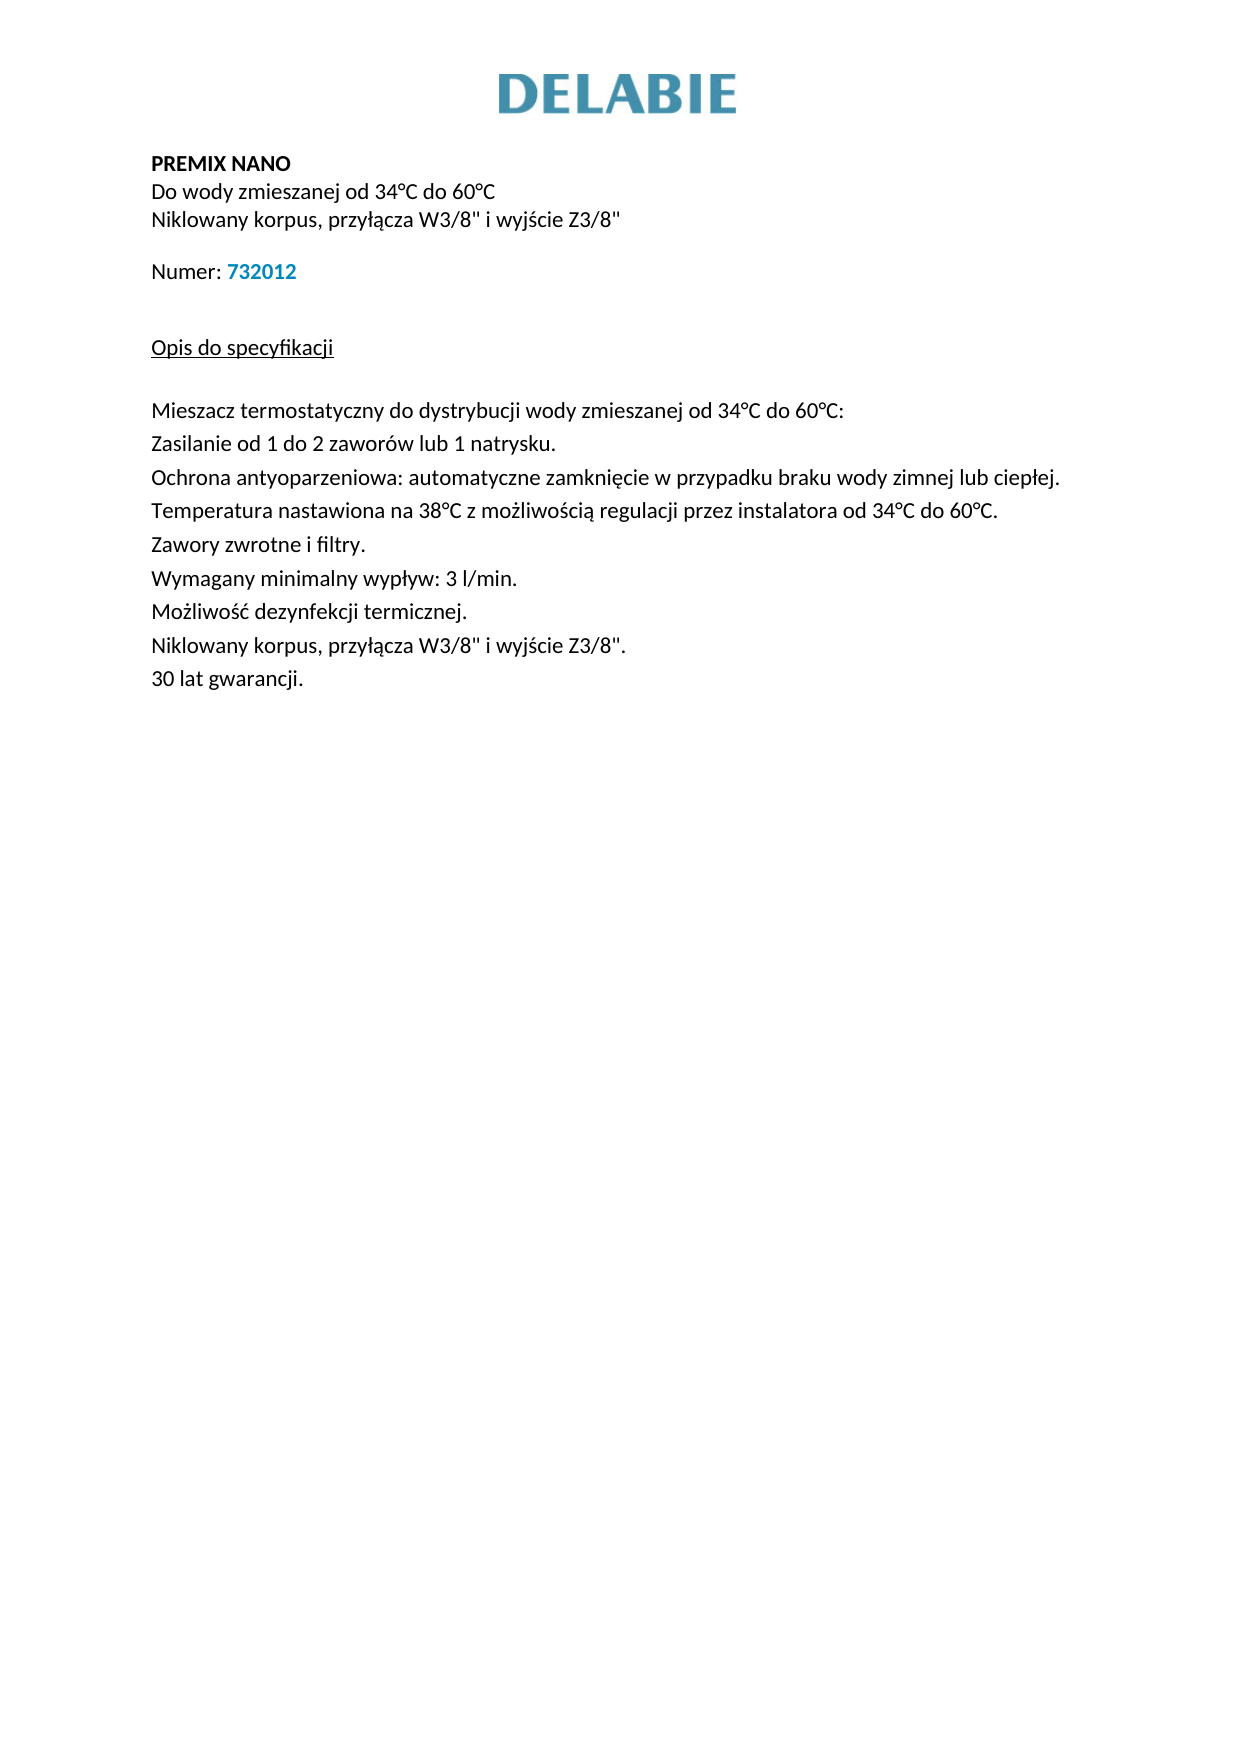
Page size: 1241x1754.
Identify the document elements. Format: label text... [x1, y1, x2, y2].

text Numer: 732012 [151, 257, 1084, 285]
text Możliwość dezynfekcji termicznej. [151, 597, 1084, 625]
text Do wody zmieszanej od 34°C do 60°C [151, 177, 1084, 205]
text Temperatura nastawiona na 38°C z możliwością regulacji przez instalatora od 34°C do 60°C. [151, 497, 1084, 525]
text Opis do specyfikacji [151, 333, 1084, 361]
text Ochrona antyoparzeniowa: automatyczne zamknięcie w przypadku braku wody zimnej lub ciepłej. [151, 463, 1084, 491]
picture [497, 74, 738, 114]
text Wymagany minimalny wypływ: 3 l/min. [151, 564, 1084, 592]
text PREMIX NANO [151, 149, 1084, 177]
text Mieszacz termostatyczny do dystrybucji wody zmieszanej od 34°C do 60°C: [151, 396, 1084, 424]
text Niklowany korpus, przyłącza W3/8" i wyjście Z3/8" [151, 205, 1084, 233]
text Niklowany korpus, przyłącza W3/8" i wyjście Z3/8". [151, 631, 1084, 659]
text 30 lat gwarancji. [151, 664, 1084, 692]
text Zawory zwrotne i filtry. [151, 530, 1084, 558]
text Zasilanie od 1 do 2 zaworów lub 1 natrysku. [151, 429, 1084, 458]
